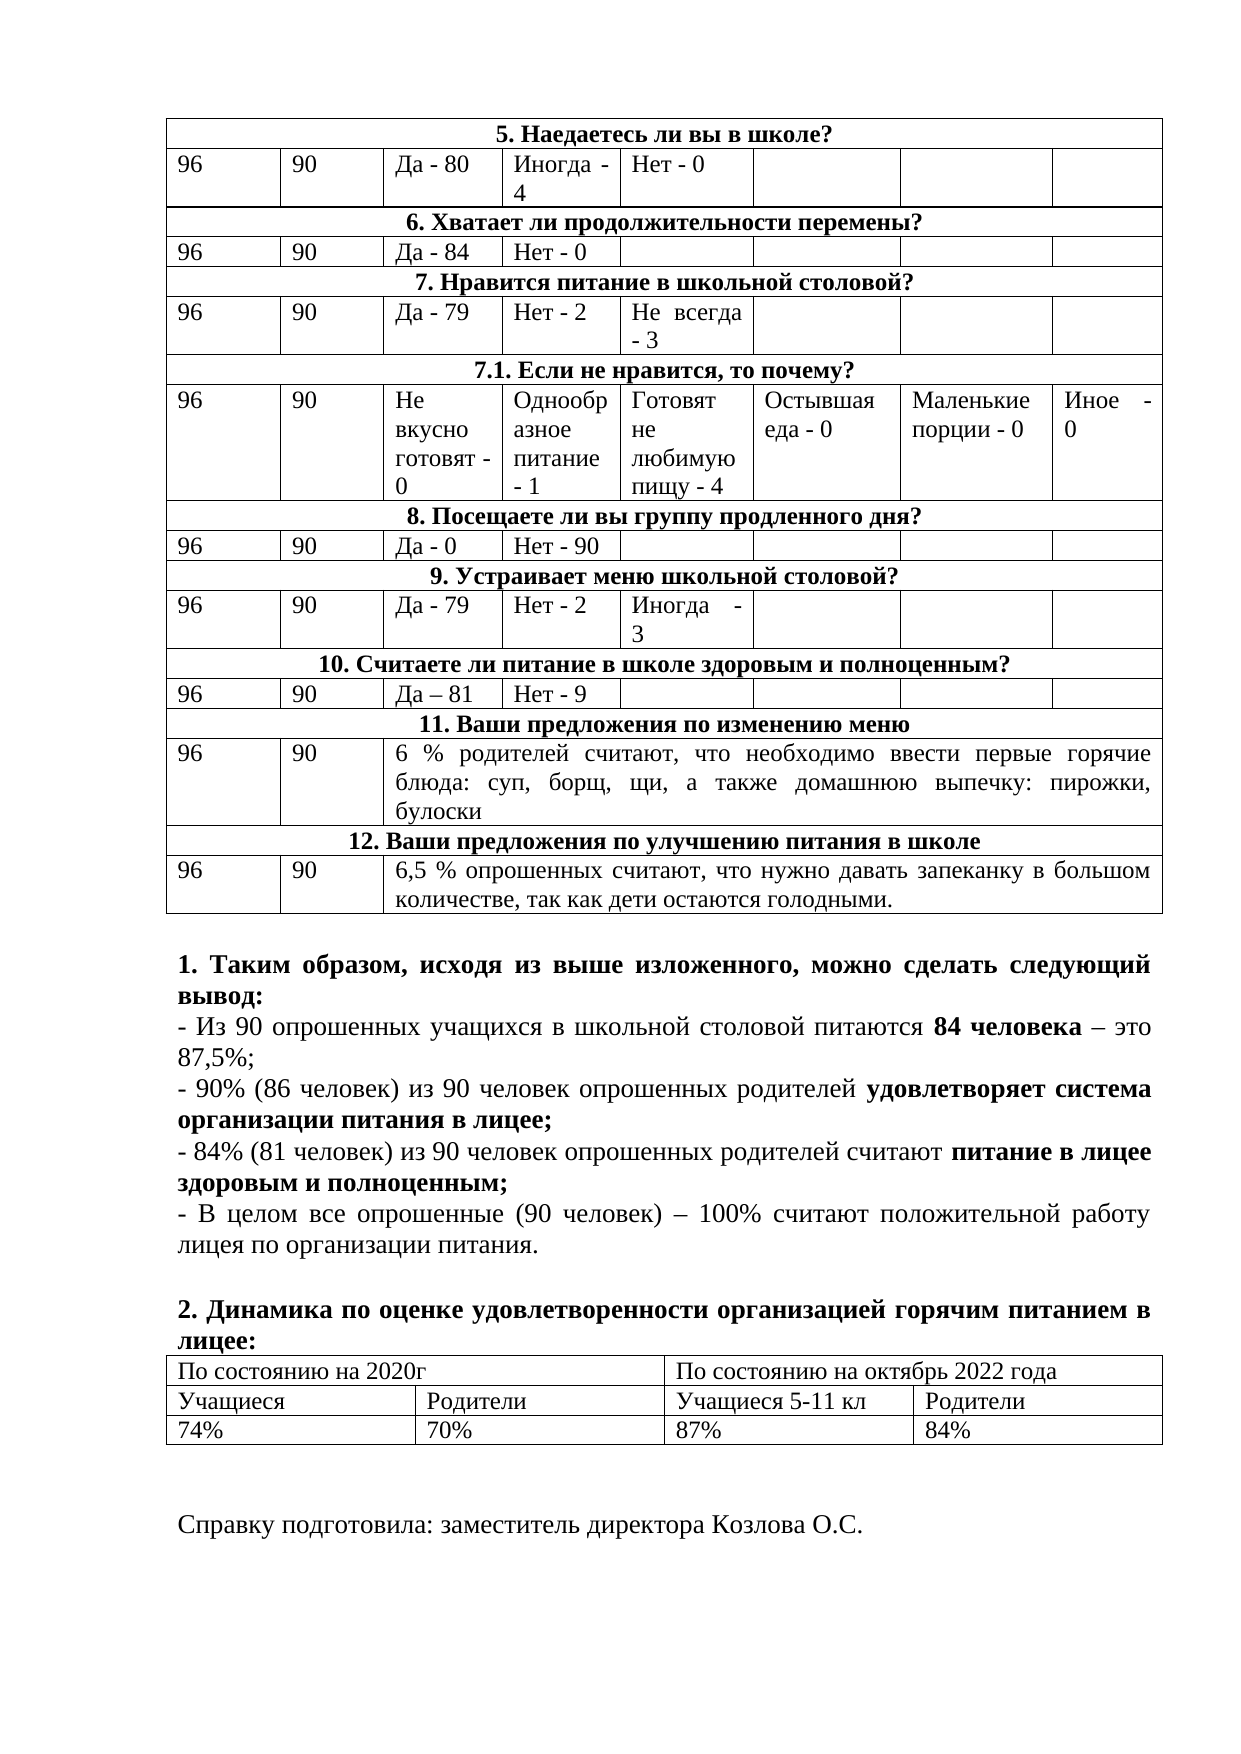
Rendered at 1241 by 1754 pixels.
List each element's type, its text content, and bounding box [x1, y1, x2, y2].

table_cell 12. Ваши предложения по улучшению питания в школе [167, 826, 1162, 854]
table_cell 96 [167, 297, 280, 354]
table_cell [754, 237, 900, 266]
table_cell 96 [167, 856, 280, 913]
table_cell [901, 149, 1052, 206]
text - 90% (86 человек) из 90 человек опрошенных родителей удовлетворяет система организации питания в лицее; [177, 1072, 1152, 1134]
table_cell [754, 297, 900, 354]
table_cell Остывшая еда - 0 [754, 385, 900, 500]
table_cell [901, 679, 1052, 708]
table_cell 90 [281, 237, 383, 266]
table_cell 96 [167, 591, 280, 648]
table_cell Нет - 0 [503, 237, 620, 266]
table_cell 96 [167, 385, 280, 500]
table_cell 74% [167, 1416, 415, 1444]
table_cell 96 [167, 531, 280, 560]
table_cell [754, 591, 900, 648]
table_cell 87% [665, 1416, 913, 1444]
table_cell [1053, 149, 1162, 206]
table_cell [1053, 297, 1162, 354]
table_cell 7. Нравится питание в школьной столовой? [167, 267, 1162, 296]
table_cell Да – 81 [384, 679, 502, 708]
table_cell 96 [167, 679, 280, 708]
table_cell [901, 297, 1052, 354]
table_cell Не вкусно готовят - 0 [384, 385, 502, 500]
table_cell Нет - 9 [503, 679, 620, 708]
table_cell 11. Ваши предложения по изменению меню [167, 709, 1162, 737]
text - В целом все опрошенные (90 человек) – 100% считают положительной работу лицея по организации питания. [177, 1197, 1152, 1259]
table_cell 96 [167, 739, 280, 825]
table_cell [621, 531, 753, 560]
table_cell [901, 591, 1052, 648]
table_cell Нет - 90 [503, 531, 620, 560]
table_cell [901, 237, 1052, 266]
text 2. Динамика по оценке удовлетворенности организацией горячим питанием в лицее: [177, 1293, 1152, 1355]
table_cell Иногда - 4 [503, 149, 620, 206]
table_cell 5. Наедаетесь ли вы в школе? [167, 119, 1162, 148]
table_cell Да - 84 [384, 237, 502, 266]
table_cell Не всегда - 3 [621, 297, 753, 354]
table_cell 7.1. Если не нравится, то почему? [167, 355, 1162, 384]
table_cell Да - 79 [384, 591, 502, 648]
table_cell [754, 149, 900, 206]
table_cell Иногда - 3 [621, 591, 753, 648]
table_cell Нет - 2 [503, 591, 620, 648]
table_cell 90 [281, 385, 383, 500]
table_cell 90 [281, 531, 383, 560]
table_cell 70% [416, 1416, 664, 1444]
table_cell 6,5 % опрошенных считают, что нужно давать запеканку в большом количестве, так как дети остаются голодными. [384, 856, 1162, 913]
table_cell [1053, 531, 1162, 560]
text Справку подготовила: заместитель директора Козлова О.С. [177, 1508, 1152, 1539]
table_cell Нет - 0 [621, 149, 753, 206]
table_cell [621, 679, 753, 708]
table_header По состоянию на октябрь 2022 года [665, 1356, 1162, 1385]
table_cell Да - 79 [384, 297, 502, 354]
table_cell 6 % родителей считают, что необходимо ввести первые горячие блюда: суп, борщ, щи, а также домашнюю выпечку: пирожки, булоски [384, 739, 1162, 825]
text - Из 90 опрошенных учащихся в школьной столовой питаются 84 человека – это 87,5%; [177, 1010, 1152, 1072]
table_cell [1053, 237, 1162, 266]
table_cell Учащиеся [167, 1386, 415, 1414]
table_cell Нет - 2 [503, 297, 620, 354]
table_cell 90 [281, 149, 383, 206]
table_cell 90 [281, 739, 383, 825]
table_cell 90 [281, 591, 383, 648]
table_cell Родители [416, 1386, 664, 1414]
table_cell 84% [914, 1416, 1162, 1444]
table_cell Однообразное питание - 1 [503, 385, 620, 500]
table_cell [754, 679, 900, 708]
table_cell 90 [281, 679, 383, 708]
table_cell [621, 237, 753, 266]
table_cell [901, 531, 1052, 560]
table_cell [1053, 591, 1162, 648]
table_cell Родители [914, 1386, 1162, 1414]
table_header По состоянию на 2020г [167, 1356, 664, 1385]
table_cell 10. Считаете ли питание в школе здоровым и полноценным? [167, 649, 1162, 678]
table_cell Учащиеся 5-11 кл [665, 1386, 913, 1414]
table_cell 90 [281, 856, 383, 913]
table_cell [754, 531, 900, 560]
table_cell 8. Посещаете ли вы группу продленного дня? [167, 501, 1162, 530]
table_cell 90 [281, 297, 383, 354]
table_cell 96 [167, 149, 280, 206]
table_cell Да - 80 [384, 149, 502, 206]
table_cell Готовят не любимую пищу - 4 [621, 385, 753, 500]
table_cell Да - 0 [384, 531, 502, 560]
table_cell Иное - 0 [1053, 385, 1162, 500]
table_cell 6. Хватает ли продолжительности перемены? [167, 208, 1162, 236]
text 1. Таким образом, исходя из выше изложенного, можно сделать следующий вывод: [177, 948, 1152, 1010]
text - 84% (81 человек) из 90 человек опрошенных родителей считают питание в лицее здоровым и полноценным; [177, 1134, 1152, 1197]
table_cell Маленькие порции - 0 [901, 385, 1052, 500]
table_cell [1053, 679, 1162, 708]
table_cell 96 [167, 237, 280, 266]
table_cell 9. Устраивает меню школьной столовой? [167, 561, 1162, 589]
